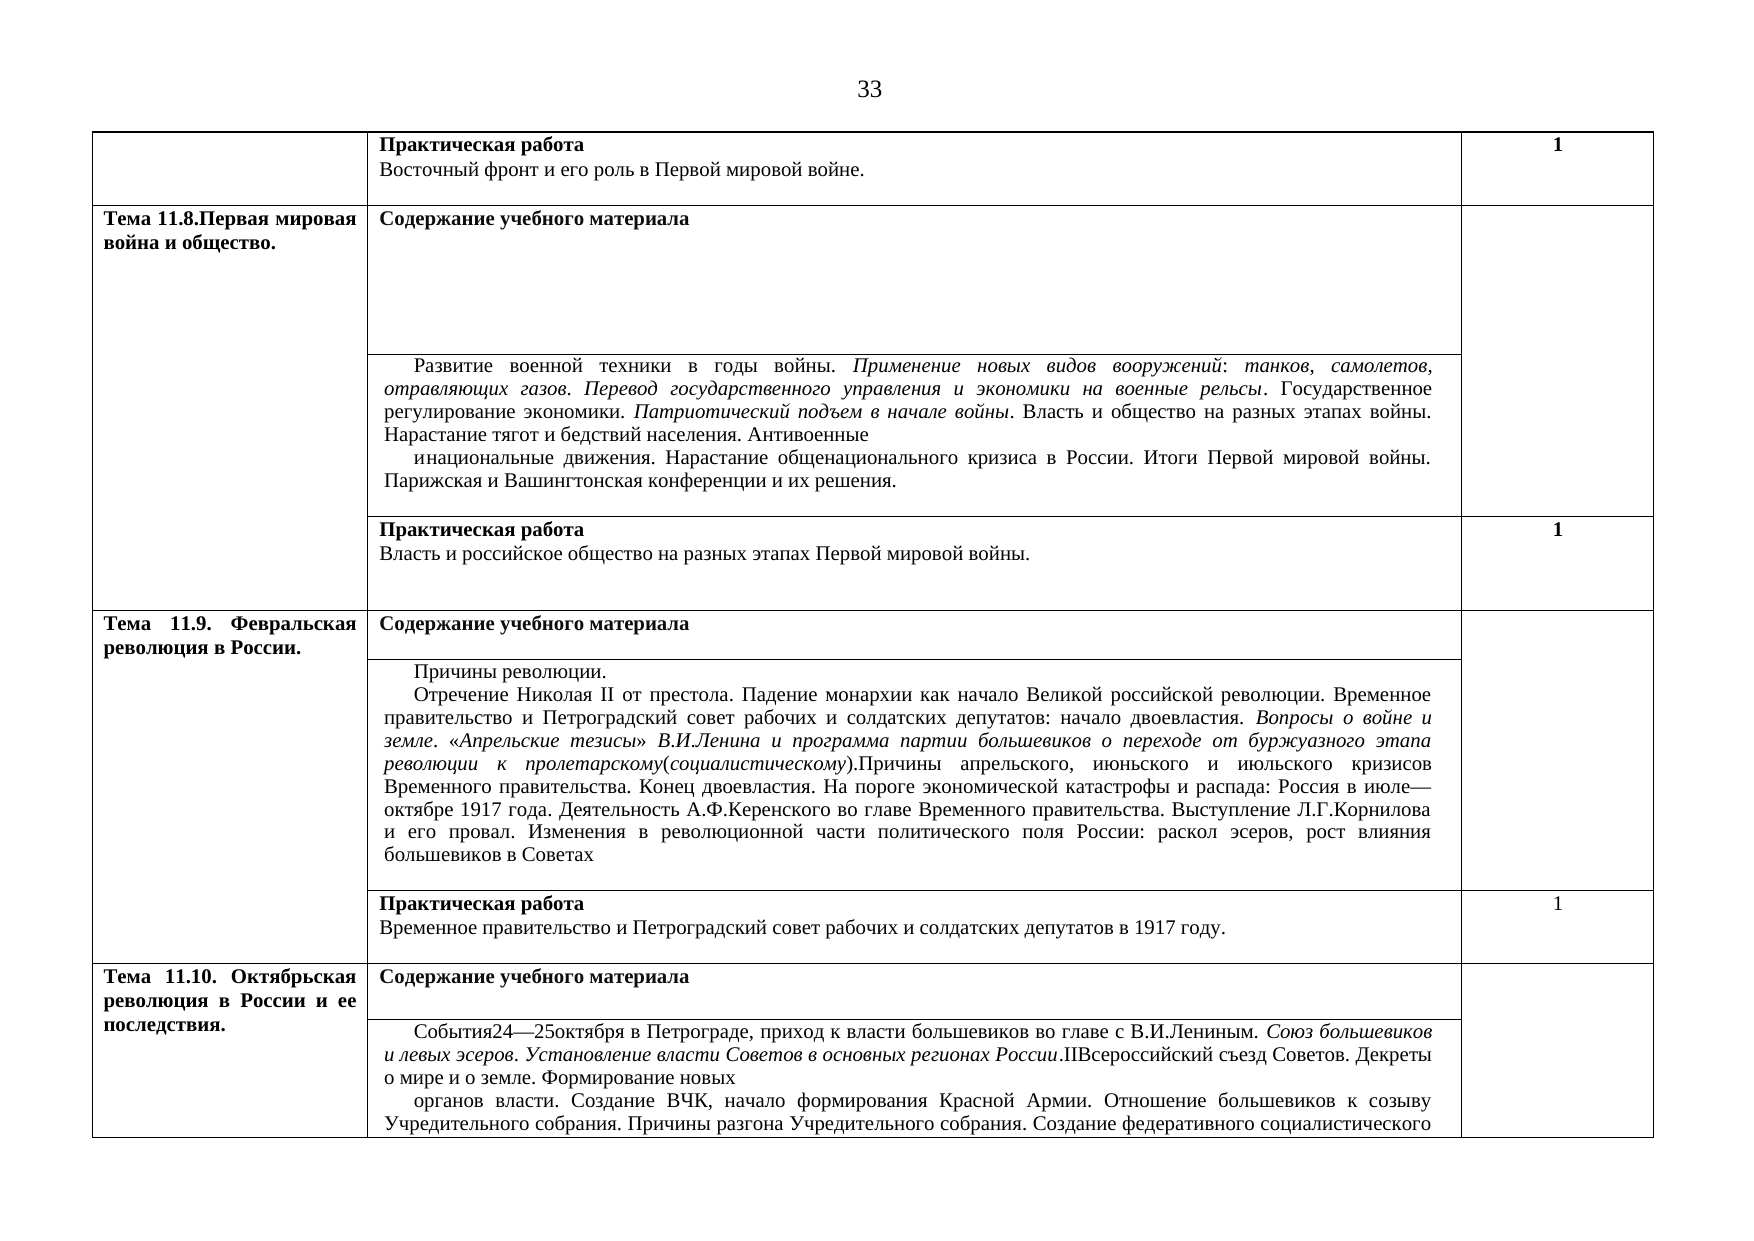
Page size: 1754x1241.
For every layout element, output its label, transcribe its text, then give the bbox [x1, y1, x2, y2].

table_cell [368, 1020, 1461, 1137]
table_cell 1 [1462, 133, 1653, 204]
table_cell Содержание учебного материала [368, 611, 1461, 659]
table_cell 1 [1462, 517, 1653, 610]
table_cell 1 [1462, 891, 1653, 963]
table_cell [1462, 964, 1653, 1137]
table_cell Содержание учебного материала [368, 964, 1461, 1019]
table_cell Тема 11.9. Февральская революция в России. [93, 611, 367, 963]
table_cell [1462, 206, 1653, 516]
table_cell Практическая работа Временное правительство и Петроградский совет рабочих и солдатских депутатов в 1917 году. [368, 891, 1461, 963]
table_cell Причины революции. Отречение Николая II от престола. Падение монархии как начало Великой российской революции. Временное правительство и Петроградский совет рабочих и солдатских депутатов: начало двоевластия. Вопросы о войне и земле. «Апрельские тезисы» В.И.Ленина и программа партии большевиков о переходе от буржуазного этапа революции к пролетарскому(социалистическому).Причины апрельского, июньского и июльского кризисов Временного правительства. Конец двоевластия. На пороге экономической катастрофы и распада: Россия в июле—октябре 1917 года. Деятельность А.Ф.Керенского во главе Временного правительства. Выступление Л.Г.Корнилова и его провал. Изменения в революционной части политического поля России: раскол эсеров, рост влияния большевиков в Советах [368, 660, 1461, 890]
table_cell Практическая работа Восточный фронт и его роль в Первой мировой войне. [368, 133, 1461, 204]
table_cell [1462, 611, 1653, 890]
table_cell Тема 11.10. Октябрьская революция в России и ее последствия. [93, 964, 367, 1137]
table_cell Развитие военной техники в годы войны. Применение новых видов вооружений: танков, самолетов, отравляющих газов. Перевод государственного управления и экономики на военные рельсы. Государственное регулирование экономики. Патриотический подъем в начале войны. Власть и общество на разных этапах войны. Нарастание тягот и бедствий населения. Антивоенные национальные движения. Нарастание общенационального кризиса в России. Итоги Первой мировой войны. Парижская и Вашингтонская конференции и их решения. [368, 355, 1461, 516]
table_cell Тема 11.8.Первая мировая война и общество. [93, 206, 367, 610]
table_cell Содержание учебного материала [368, 206, 1461, 353]
table_cell Практическая работа Власть и российское общество на разных этапах Первой мировой войны. [368, 517, 1461, 610]
